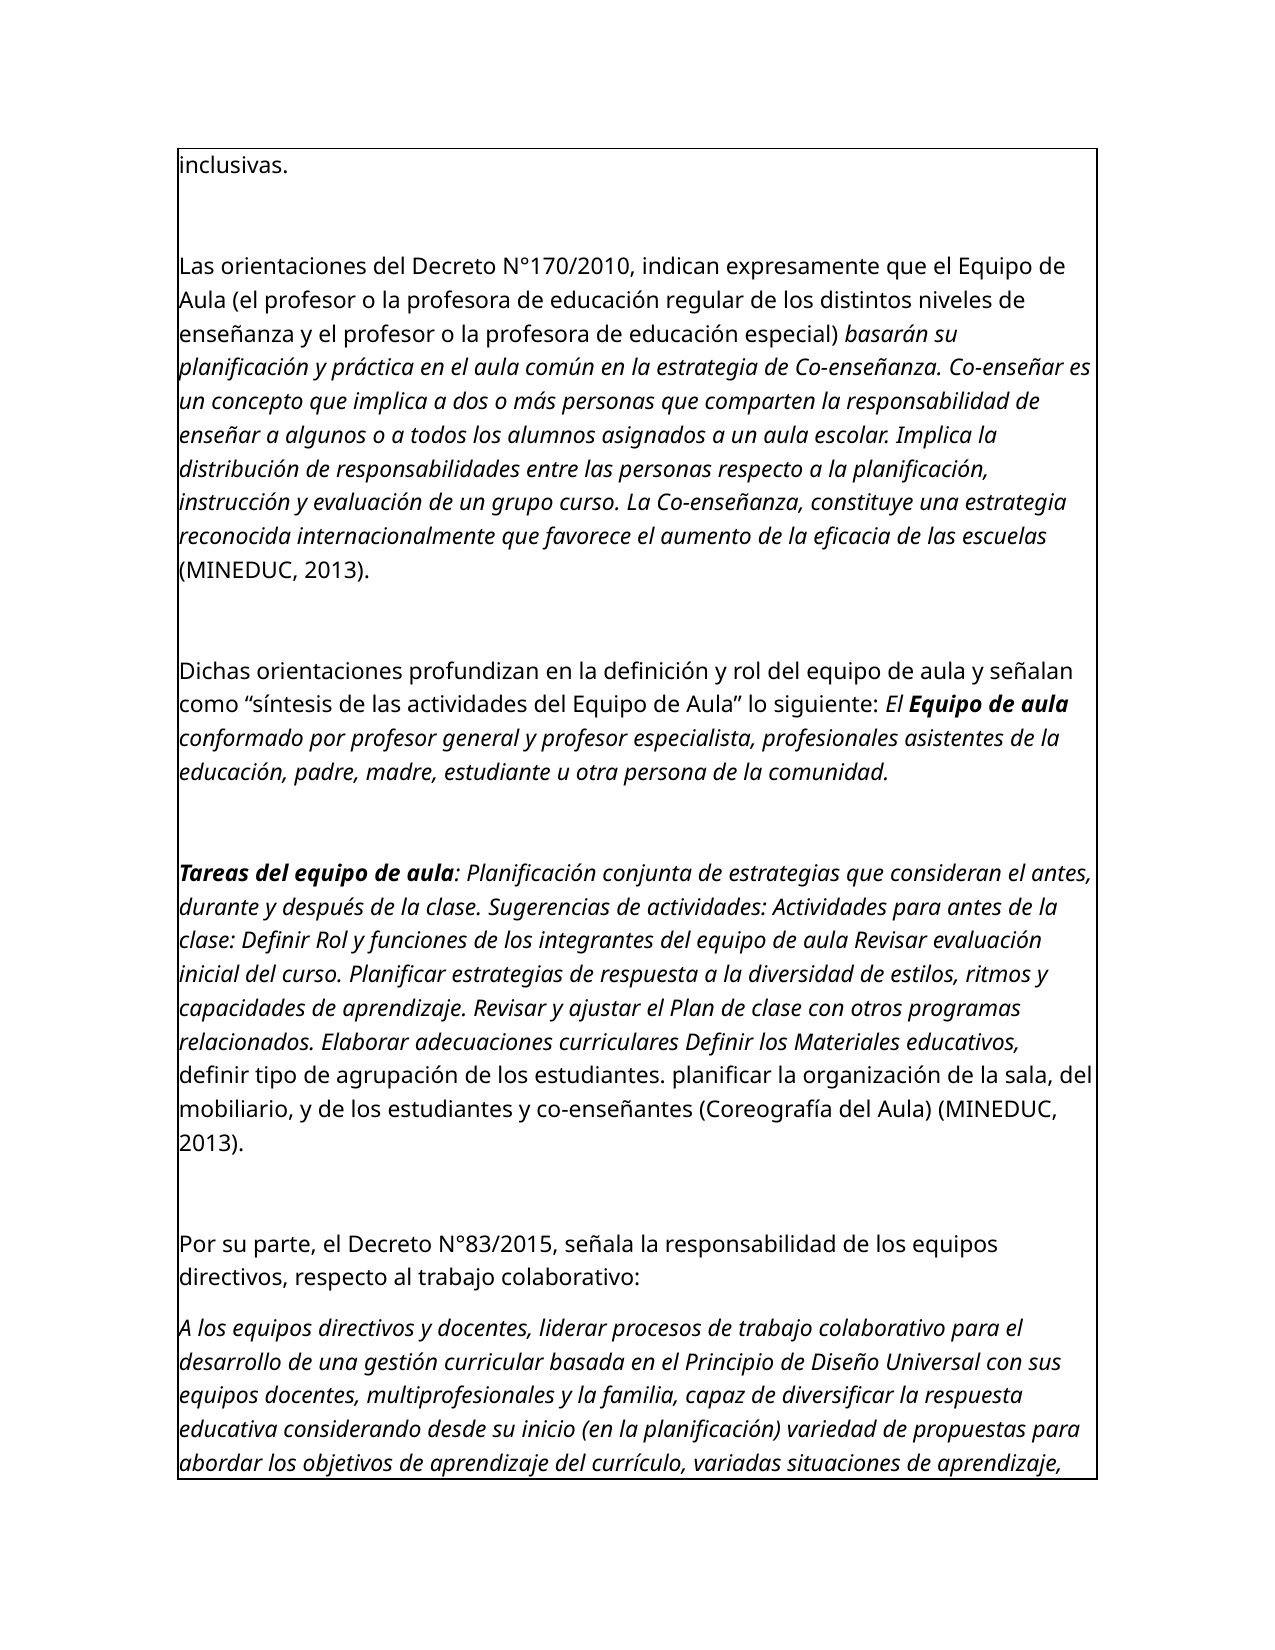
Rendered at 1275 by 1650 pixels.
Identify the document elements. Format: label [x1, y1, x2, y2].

table_cell [179, 149, 1096, 1478]
